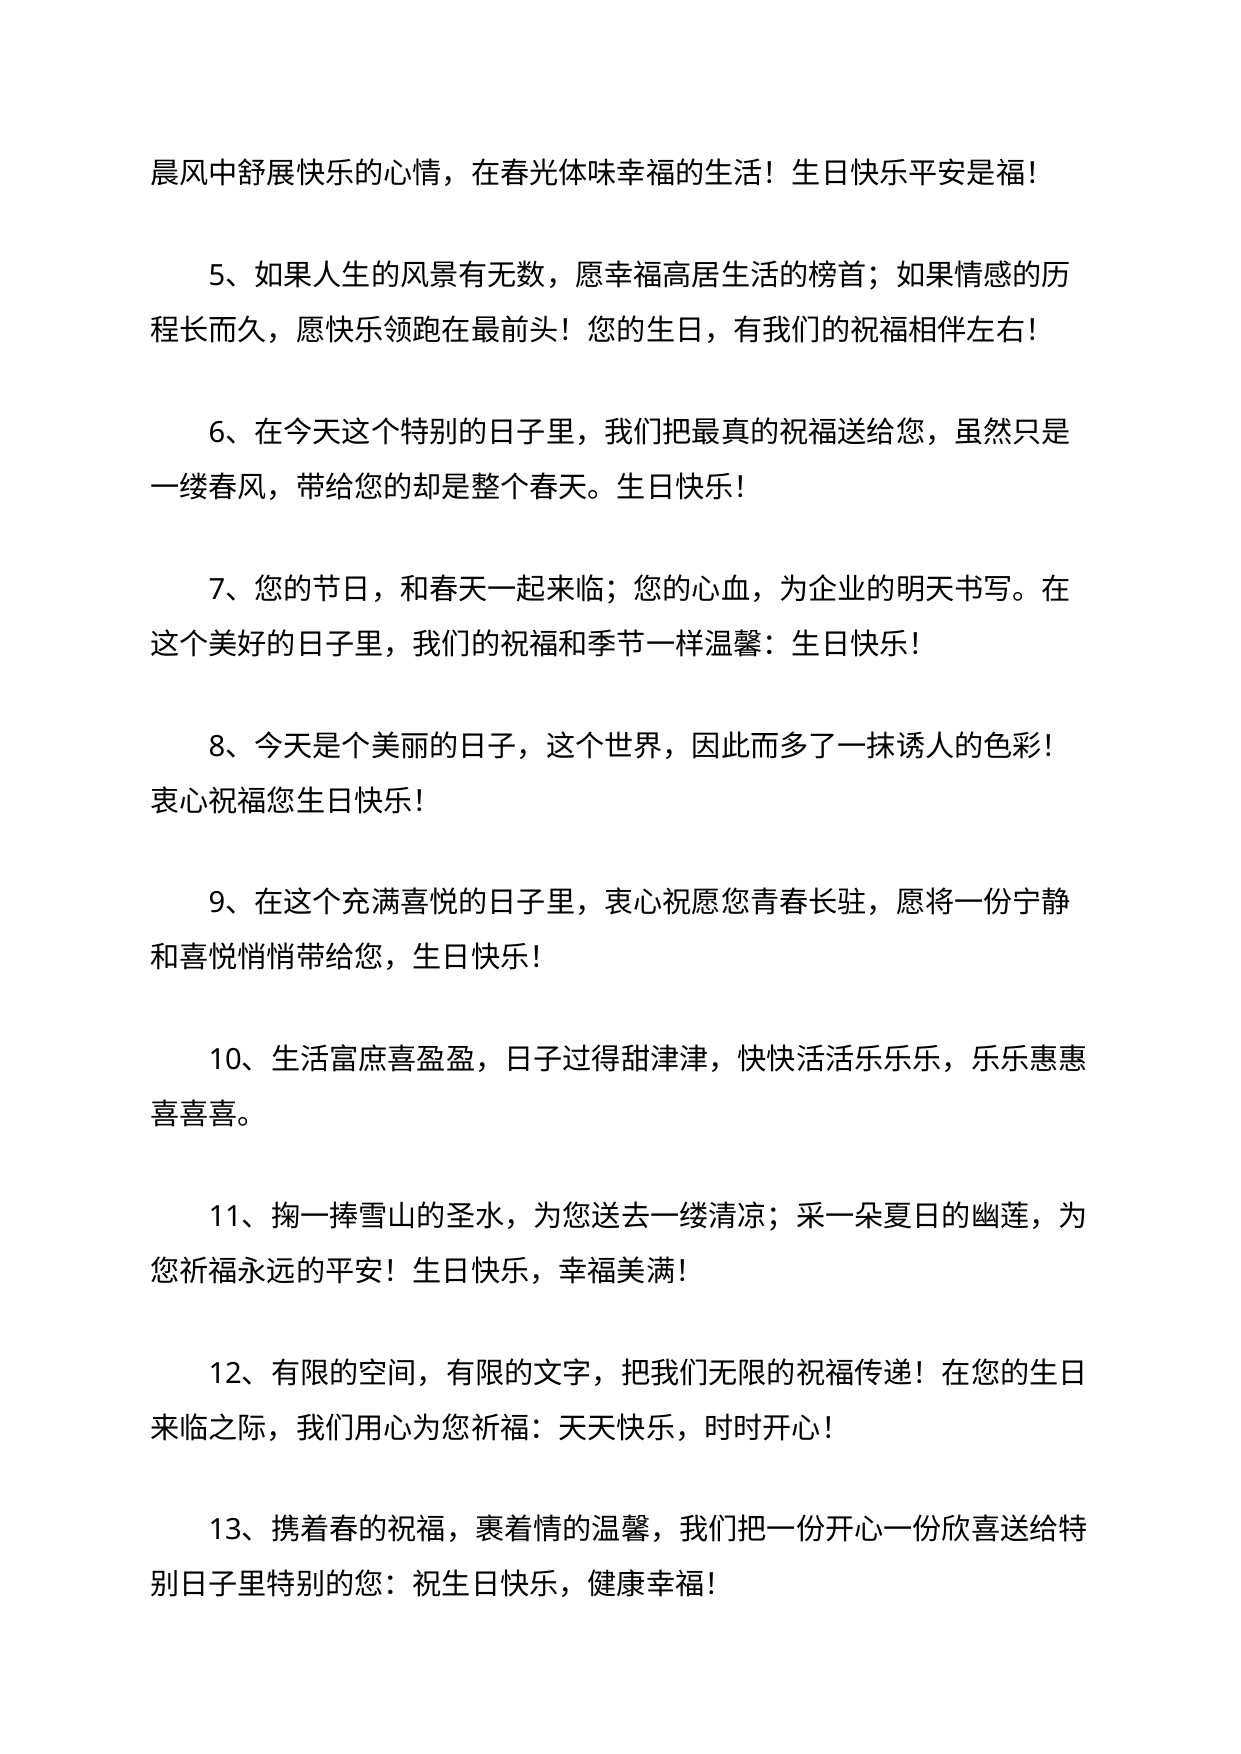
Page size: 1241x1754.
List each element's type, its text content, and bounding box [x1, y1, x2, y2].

text 12、有限的空间，有限的文字，把我们无限的祝福传递！在您的生日来临之际，我们用心为您祈福：天天快乐，时时开心！ [150, 1349, 1090, 1446]
text 9、在这个充满喜悦的日子里，衷心祝愿您青春长驻，愿将一份宁静和喜悦悄悄带给您，生日快乐！ [150, 879, 1090, 976]
text 11、掬一捧雪山的圣水，为您送去一缕清凉；采一朵夏日的幽莲，为您祈福永远的平安！生日快乐，幸福美满！ [150, 1192, 1090, 1290]
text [150, 150, 1090, 192]
text 7、您的节日，和春天一起来临；您的心血，为企业的明天书写。在这个美好的日子里，我们的祝福和季节一样温馨：生日快乐！ [150, 565, 1090, 663]
text 5、如果人生的风景有无数，愿幸福高居生活的榜首；如果情感的历程长而久，愿快乐领跑在最前头！您的生日，有我们的祝福相伴左右！ [150, 252, 1090, 349]
text 13、携着春的祝福，裹着情的温馨，我们把一份开心一份欣喜送给特别日子里特别的您：祝生日快乐，健康幸福！ [150, 1506, 1090, 1603]
text 6、在今天这个特别的日子里，我们把最真的祝福送给您，虽然只是一缕春风，带给您的却是整个春天。生日快乐！ [150, 408, 1090, 506]
text 10、生活富庶喜盈盈，日子过得甜津津，快快活活乐乐乐，乐乐惠惠喜喜喜。 [150, 1036, 1090, 1133]
text 8、今天是个美丽的日子，这个世界，因此而多了一抹诱人的色彩！衷心祝福您生日快乐！ [150, 722, 1090, 819]
